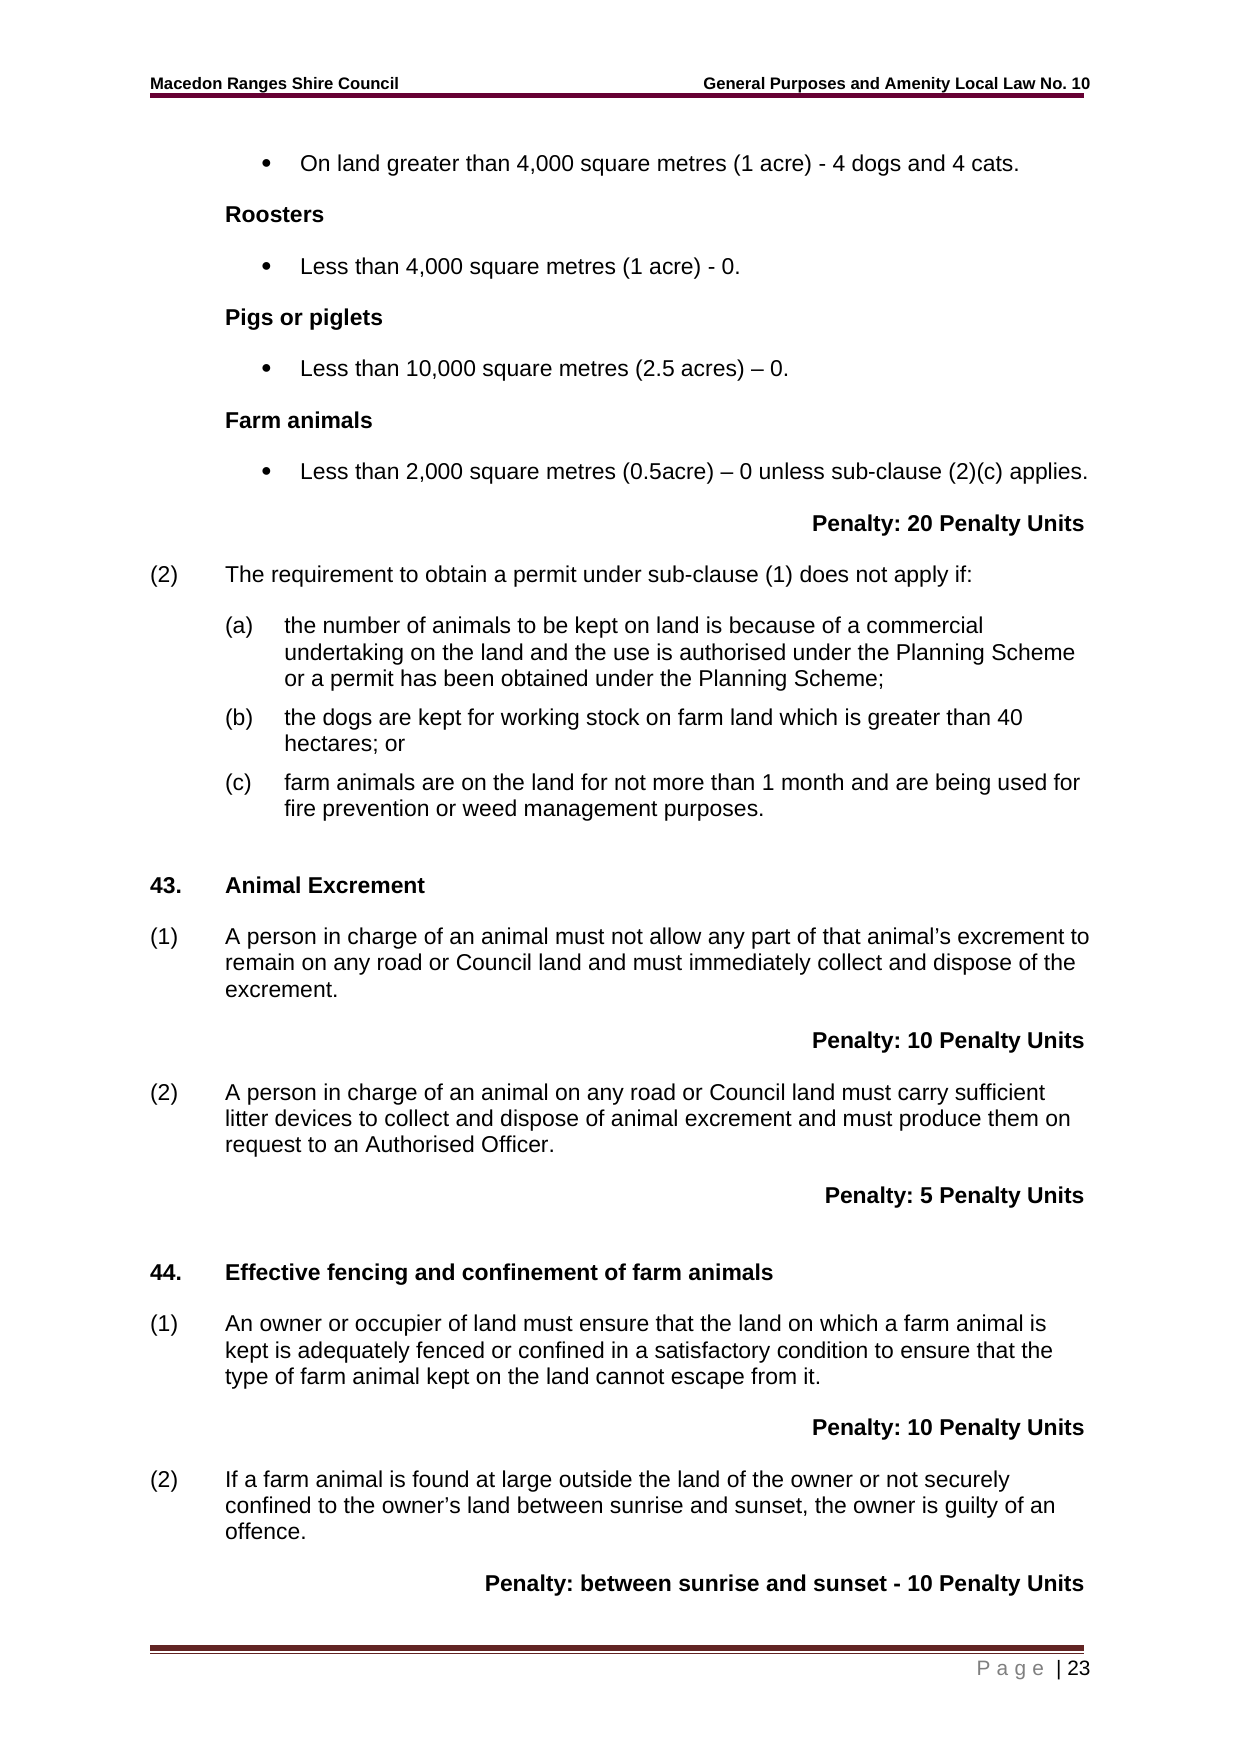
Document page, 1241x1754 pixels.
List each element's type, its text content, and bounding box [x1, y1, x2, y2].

text Pigs or piglets [225, 304, 1084, 330]
list (b) the dogs are kept for working stock on farm land which is greater than 40 hectares; or [225, 704, 1090, 756]
list An owner or occupier of land must ensure that the land on which a farm animal is kept is adequately fenced or confined in a satisfactory condition to ensure that the type of farm animal kept on the land cannot escape from it. [150, 1310, 1090, 1389]
text On land greater than 4,000 square metres (1 acre) - 4 dogs and 4 cats. [262, 150, 1090, 176]
list (c) farm animals are on the land for not more than 1 month and are being used for fire prevention or weed management purposes. [225, 769, 1090, 822]
text Less than 10,000 square metres (2.5 acres) – 0. [262, 355, 1090, 382]
subtitle Effective fencing and confinement of farm animals [150, 1259, 1090, 1285]
subtitle Animal Excrement [150, 872, 1090, 898]
text Less than 2,000 square metres (0.5acre) – 0 unless sub-clause (2)(c) applies. [262, 458, 1090, 484]
text Penalty: between sunrise and sunset - 10 Penalty Units [150, 1570, 1084, 1596]
text Farm animals [225, 407, 1084, 433]
list The requirement to obtain a permit under sub-clause (1) does not apply if: [150, 561, 1090, 587]
list A person in charge of an animal must not allow any part of that animal’s excrement to remain on any road or Council land and must immediately collect and dispose of the excrement. [150, 923, 1090, 1002]
text Less than 4,000 square metres (1 acre) - 0. [262, 253, 1090, 279]
list If a farm animal is found at large outside the land of the owner or not securely confined to the owner’s land between sunrise and sunset, the owner is guilty of an offence. [150, 1466, 1090, 1545]
text Penalty: 10 Penalty Units [150, 1414, 1084, 1441]
text Penalty: 5 Penalty Units [150, 1182, 1084, 1209]
text Penalty: 10 Penalty Units [150, 1027, 1084, 1053]
list A person in charge of an animal on any road or Council land must carry sufficient litter devices to collect and dispose of animal excrement and must produce them on request to an Authorised Officer. [150, 1078, 1090, 1157]
text Penalty: 20 Penalty Units [150, 509, 1084, 536]
list (a) the number of animals to be kept on land is because of a commercial undertaking on the land and the use is authorised under the Planning Scheme or a permit has been obtained under the Planning Scheme; [225, 612, 1090, 691]
text Roosters [225, 201, 1084, 228]
